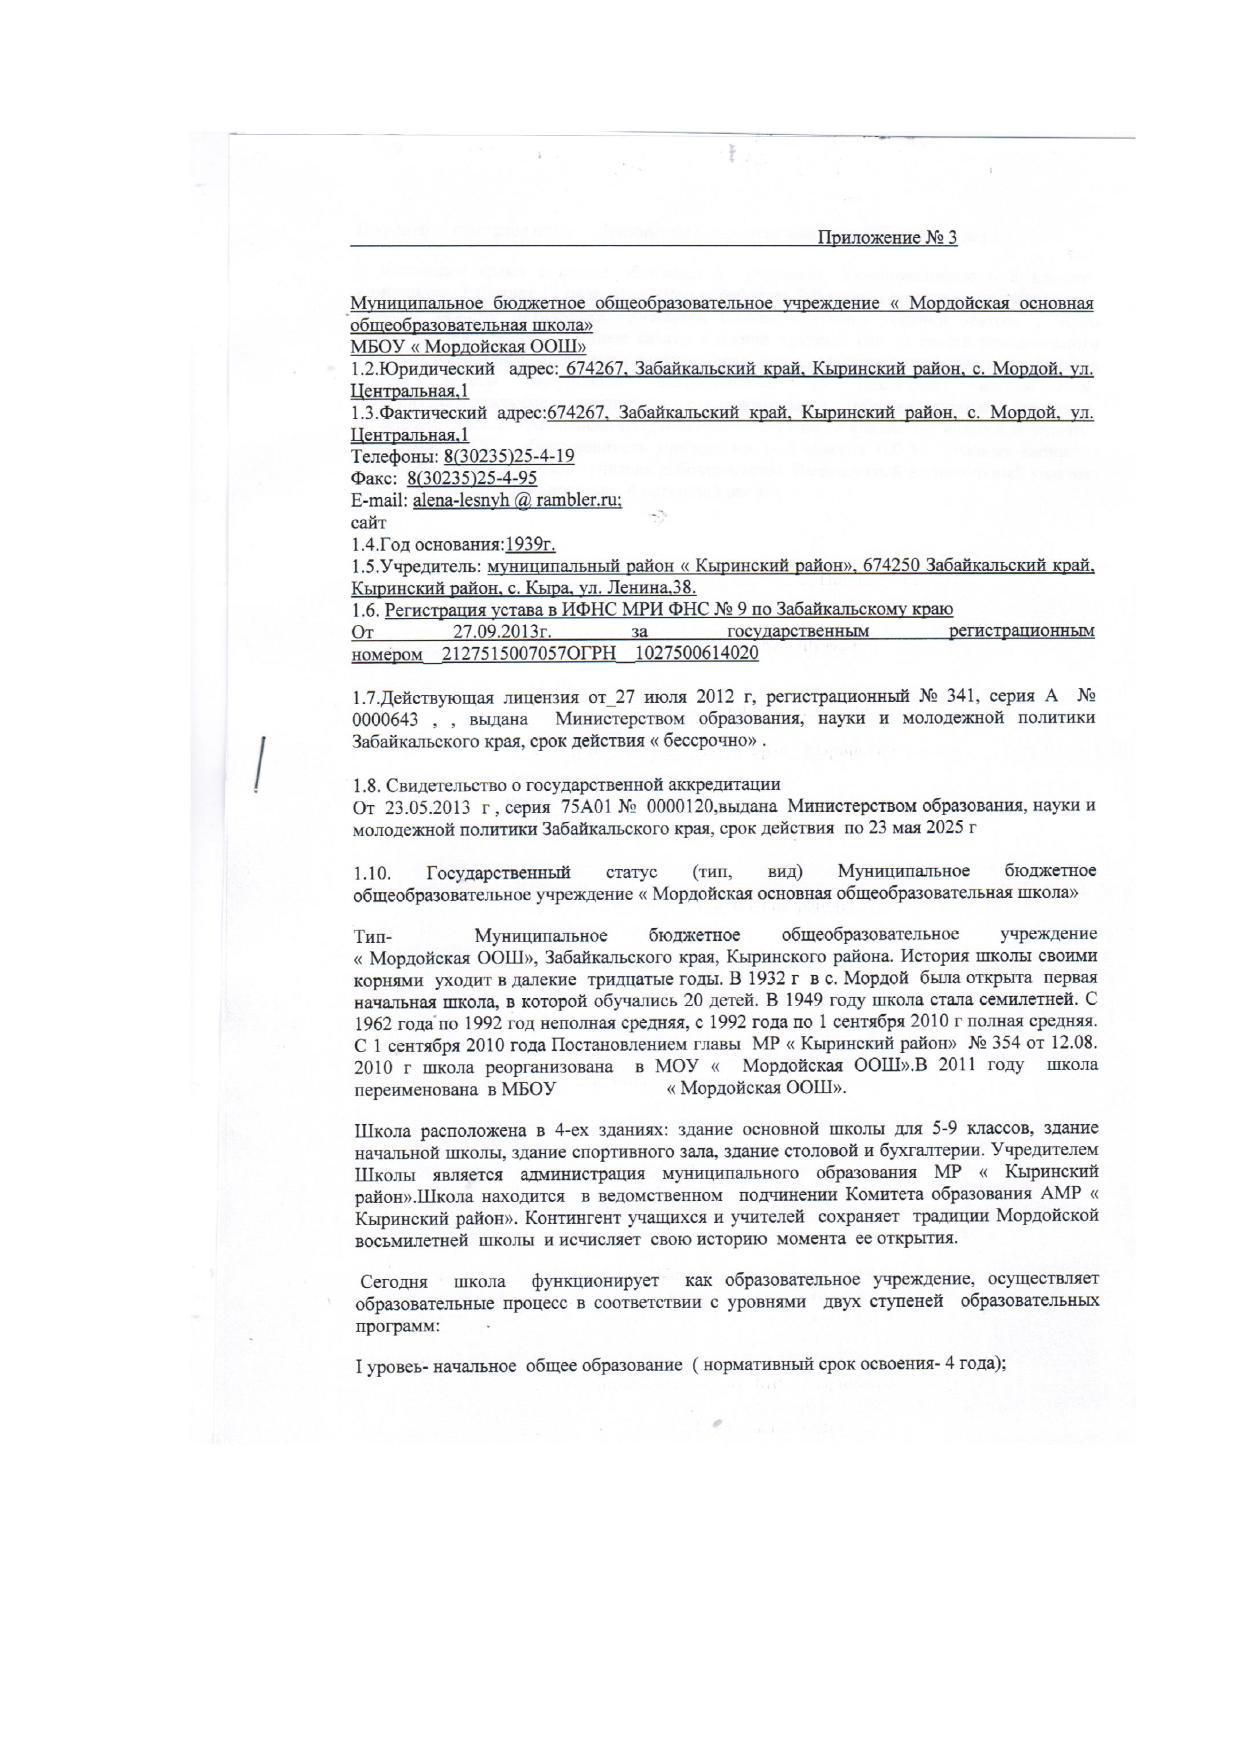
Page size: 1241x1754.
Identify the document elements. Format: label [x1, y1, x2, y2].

picture [177, 118, 1152, 1458]
